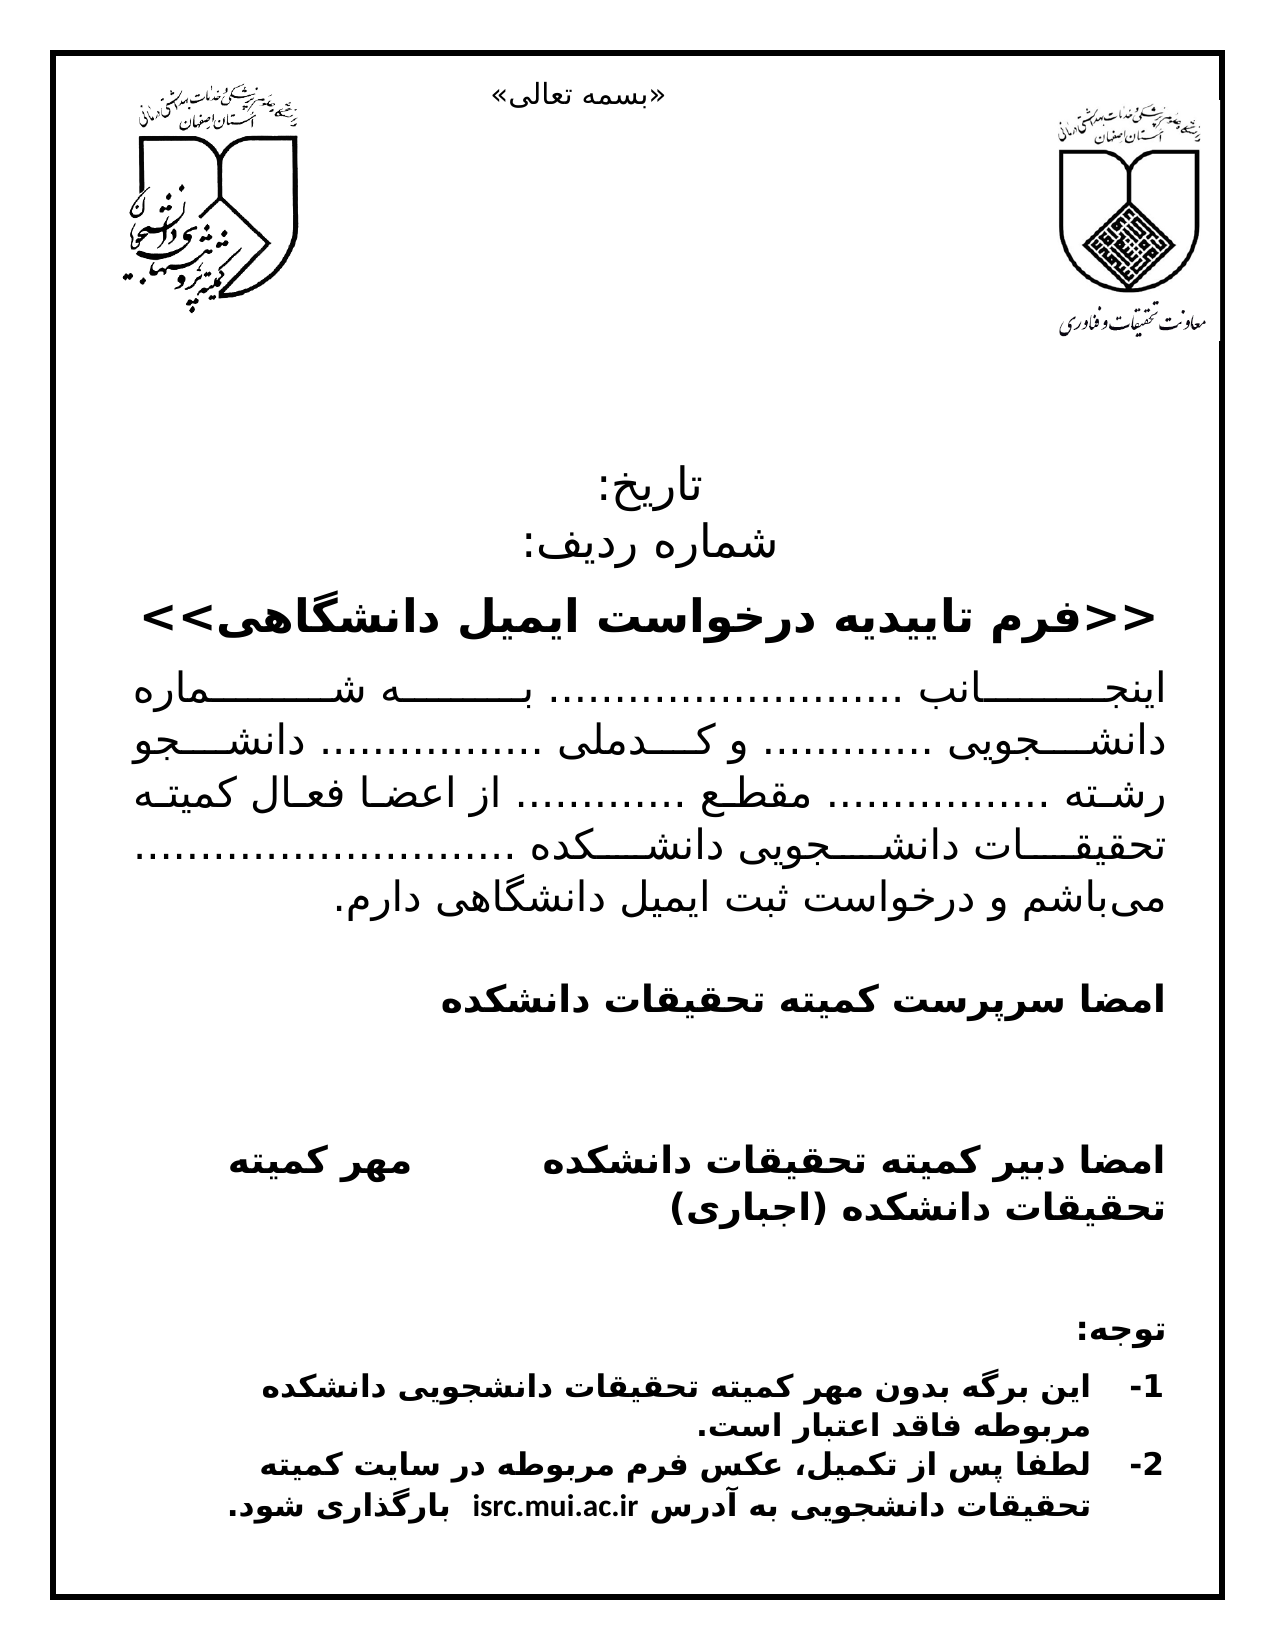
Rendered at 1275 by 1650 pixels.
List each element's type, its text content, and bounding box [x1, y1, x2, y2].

text توجه: [133, 1310, 1167, 1348]
text امضا سرپرست کمیته تحقیقات دانشکده [133, 978, 1167, 1022]
text <<فرم تاییدیه درخواست ایمیل دانشگاهی>> [133, 589, 1167, 643]
list این برگه بدون مهر کمیته تحقیقات دانشجویی دانشکده مربوطه فاقد اعتبار است. [133, 1368, 1129, 1444]
list لطفا پس از تکمیل، عکس فرم مربوطه در سایت کمیته تحقیقات دانشجویی به آدرس isrc.mui.ac.ir بارگذاری شود. [133, 1447, 1129, 1524]
picture [1042, 100, 1221, 341]
text اینجانب ........................... به شماره دانشجویی ............. و کدملی ................. دانشجو رشته ................. مقطع ............. از اعضا فعال کمیته تحقیقات دانشجویی دانشکده ............................. می‌باشم و درخواست ثبت ایمیل دانشگاهی دارم. [133, 664, 1167, 922]
text «بسمه تعالی» [317, 77, 1167, 111]
text امضا دبیر کمیته تحقیقات دانشکده مهر کمیته تحقیقات دانشکده (اجباری) [133, 1138, 1167, 1229]
text تاریخ: شماره ردیف: [133, 458, 1167, 569]
picture [118, 77, 317, 319]
